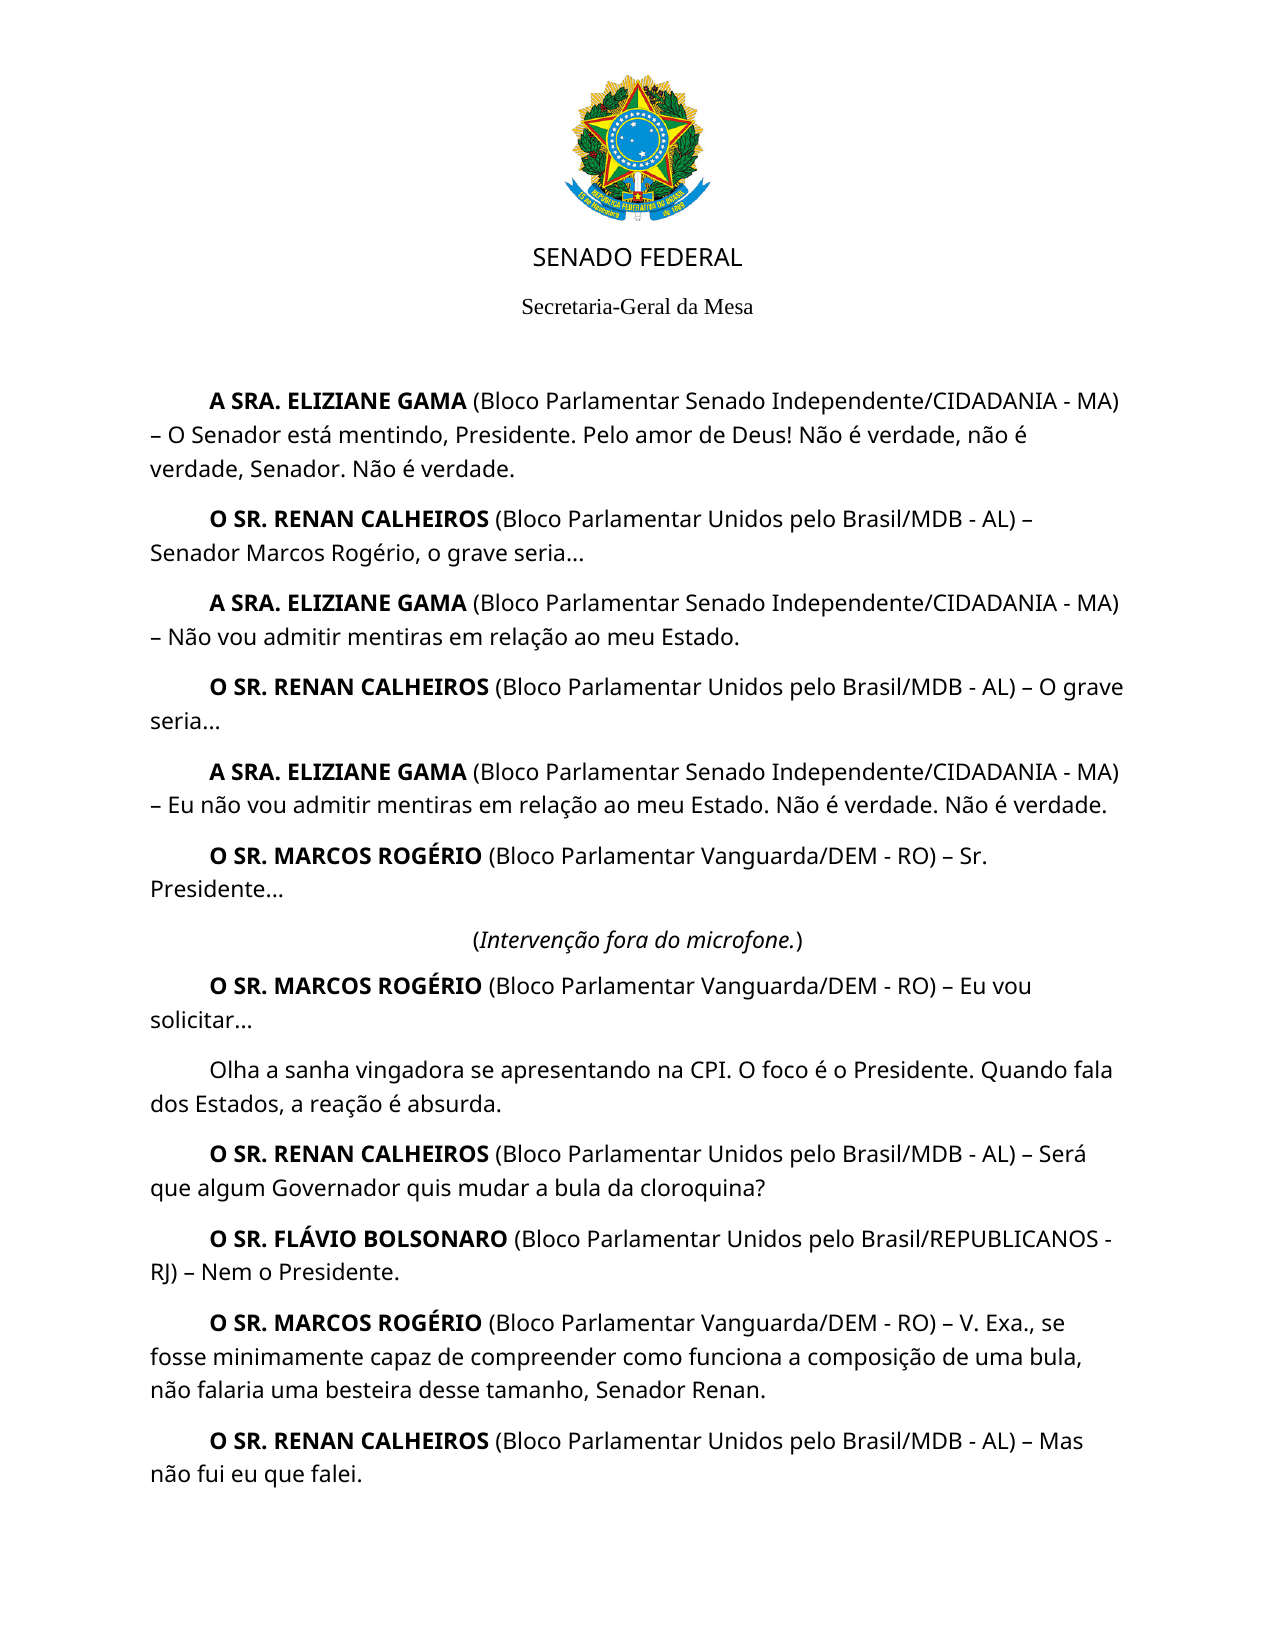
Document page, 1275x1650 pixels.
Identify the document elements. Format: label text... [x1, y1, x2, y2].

text O SR. MARCOS ROGÉRIO (Bloco Parlamentar Vanguarda/DEM - RO) – Sr. Presidente... [150, 839, 1125, 904]
text O SR. FLÁVIO BOLSONARO (Bloco Parlamentar Unidos pelo Brasil/REPUBLICANOS - RJ) – Nem o Presidente. [150, 1222, 1125, 1287]
text A SRA. ELIZIANE GAMA (Bloco Parlamentar Senado Independente/CIDADANIA - MA) – Eu não vou admitir mentiras em relação ao meu Estado. Não é verdade. Não é verdade. [150, 755, 1125, 820]
text O SR. RENAN CALHEIROS (Bloco Parlamentar Unidos pelo Brasil/MDB - AL) – Será que algum Governador quis mudar a bula da cloroquina? [150, 1138, 1125, 1203]
text Olha a sanha vingadora se apresentando na CPI. O foco é o Presidente. Quando fala dos Estados, a reação é absurda. [150, 1054, 1125, 1119]
text A SRA. ELIZIANE GAMA (Bloco Parlamentar Senado Independente/CIDADANIA - MA) – Não vou admitir mentiras em relação ao meu Estado. [150, 587, 1125, 652]
text O SR. RENAN CALHEIROS (Bloco Parlamentar Unidos pelo Brasil/MDB - AL) – O grave seria... [150, 671, 1125, 736]
text (Intervenção fora do microfone.) [150, 924, 1125, 955]
text O SR. RENAN CALHEIROS (Bloco Parlamentar Unidos pelo Brasil/MDB - AL) – Mas não fui eu que falei. [150, 1424, 1125, 1489]
text A SRA. ELIZIANE GAMA (Bloco Parlamentar Senado Independente/CIDADANIA - MA) – O Senador está mentindo, Presidente. Pelo amor de Deus! Não é verdade, não é verdade, Senador. Não é verdade. [150, 385, 1125, 484]
picture [564, 75, 711, 221]
text O SR. MARCOS ROGÉRIO (Bloco Parlamentar Vanguarda/DEM - RO) – Eu vou solicitar... [150, 970, 1125, 1035]
text O SR. RENAN CALHEIROS (Bloco Parlamentar Unidos pelo Brasil/MDB - AL) – Senador Marcos Rogério, o grave seria... [150, 503, 1125, 568]
text O SR. MARCOS ROGÉRIO (Bloco Parlamentar Vanguarda/DEM - RO) – V. Exa., se fosse minimamente capaz de compreender como funciona a composição de uma bula, não falaria uma besteira desse tamanho, Senador Renan. [150, 1307, 1125, 1405]
